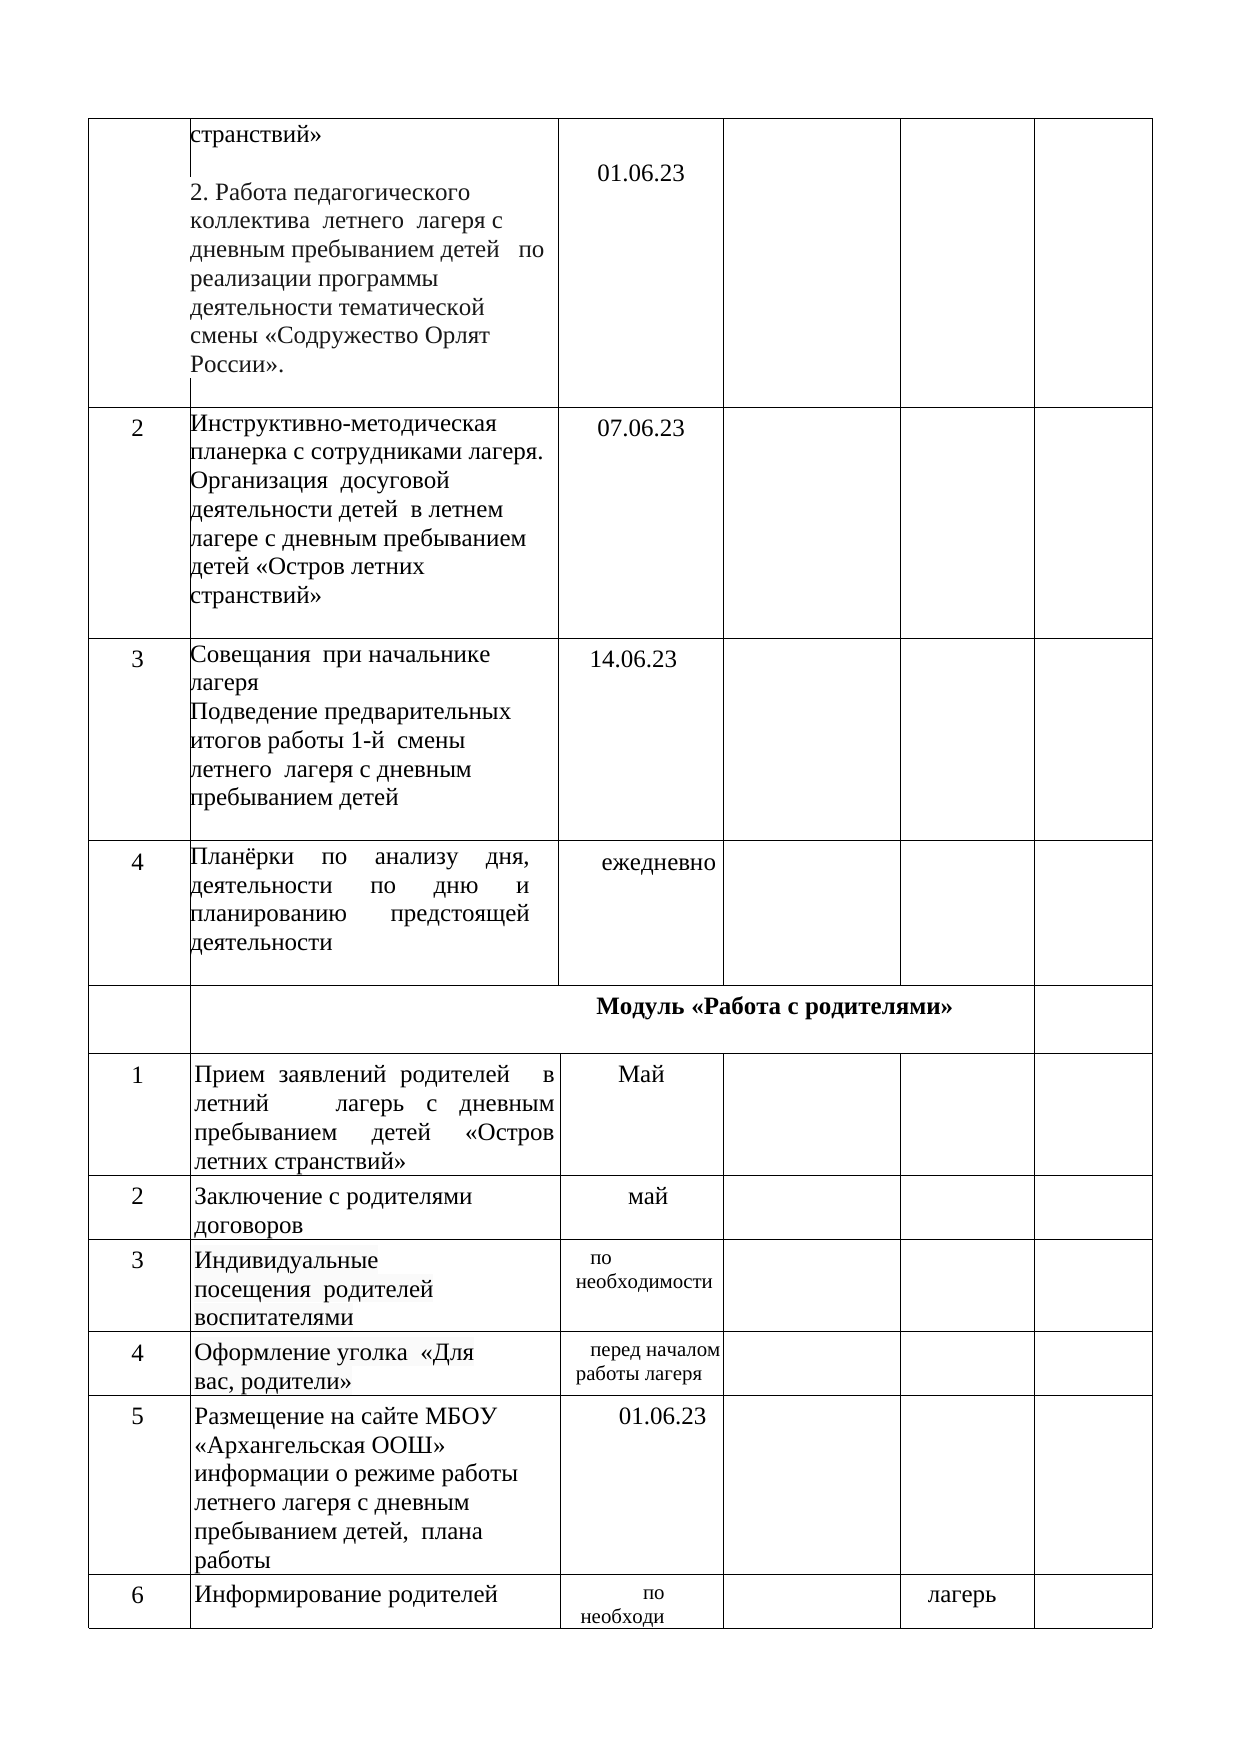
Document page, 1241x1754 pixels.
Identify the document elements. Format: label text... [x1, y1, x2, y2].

table_cell [901, 1396, 1034, 1573]
table_cell [724, 1575, 900, 1628]
table_cell Прием заявлений родителей в летний лагерь с дневным пребыванием детей «Остров летних странствий» [191, 1054, 560, 1174]
table_cell 4 [89, 1332, 190, 1395]
table_cell [724, 119, 900, 407]
table_cell 01.06.23 [561, 1396, 723, 1573]
table_cell [901, 841, 1034, 985]
table_cell Модуль «Работа с родителями» [191, 986, 1034, 1053]
table_cell [901, 1240, 1034, 1331]
table_cell 07.06.23 [559, 408, 723, 638]
table_cell перед началом работы лагеря [561, 1332, 723, 1395]
table_cell Заключение с родителями договоров [191, 1176, 560, 1239]
table_cell [724, 841, 900, 985]
table_cell [901, 408, 1034, 638]
table_cell Совещания при начальнике лагеря Подведение предварительных итогов работы 1-й смены летнего лагеря с дневным пребыванием детей [191, 639, 558, 811]
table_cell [191, 1575, 560, 1628]
table_cell Размещение на сайте МБОУ «Архангельская ООШ» информации о режиме работы летнего лагеря с дневным пребыванием детей, плана работы [191, 1396, 560, 1573]
table_cell [901, 119, 1034, 407]
table_cell Индивидуальные посещения родителей воспитателями [191, 1240, 560, 1331]
table_cell [1035, 639, 1152, 840]
table_cell [1035, 1240, 1152, 1331]
table_cell 14.06.23 [559, 639, 723, 840]
table_cell [724, 408, 900, 638]
table_cell 1 [89, 119, 190, 407]
table_cell май [561, 1176, 723, 1239]
table_cell [1035, 408, 1152, 638]
table_cell 2 [89, 408, 190, 638]
table_cell 3 [89, 639, 190, 840]
table_cell [724, 639, 900, 840]
table_cell [901, 1176, 1034, 1239]
table_cell [1035, 1176, 1152, 1239]
table_cell [1035, 119, 1152, 407]
table_cell 29.05.23 01.06.23 [559, 119, 723, 407]
table_cell [1035, 1332, 1152, 1395]
table_cell [1035, 1054, 1152, 1174]
table_cell [901, 1054, 1034, 1174]
table_cell по необходимости [561, 1240, 723, 1331]
table_cell 2 [89, 1176, 190, 1239]
table_cell ежедневно [559, 841, 723, 985]
table_cell Оформление уголка «Для вас, родители» [191, 1332, 560, 1395]
table_cell [724, 1332, 900, 1395]
table_cell лагерь [901, 1575, 1034, 1628]
table_cell [724, 1396, 900, 1573]
table_cell [1035, 1396, 1152, 1573]
table_cell Планёрки по анализу дня, деятельности по дню и планированию предстоящей деятельности [191, 841, 558, 956]
table_cell 4 [89, 841, 190, 985]
table_cell 3 [89, 1240, 190, 1331]
table_cell [89, 986, 190, 1053]
table_cell Май [561, 1054, 723, 1174]
table_cell [1035, 986, 1152, 1053]
table_cell [901, 1332, 1034, 1395]
table_cell [1035, 1575, 1152, 1628]
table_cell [191, 119, 558, 177]
table_cell 5 [89, 1396, 190, 1573]
table_cell по необходимости [561, 1575, 723, 1628]
table_cell 1 [89, 1054, 190, 1174]
table_cell Инструктивно-методическая планерка с сотрудниками лагеря. Организация досуговой деятельности детей в летнем лагере с дневным пребыванием детей «Остров летних странствий» [191, 408, 558, 638]
table_cell [901, 639, 1034, 840]
table_cell 6 [89, 1575, 190, 1628]
table_cell [724, 1054, 900, 1174]
table_cell [724, 1176, 900, 1239]
table_cell [1035, 841, 1152, 985]
table_cell [724, 1240, 900, 1331]
